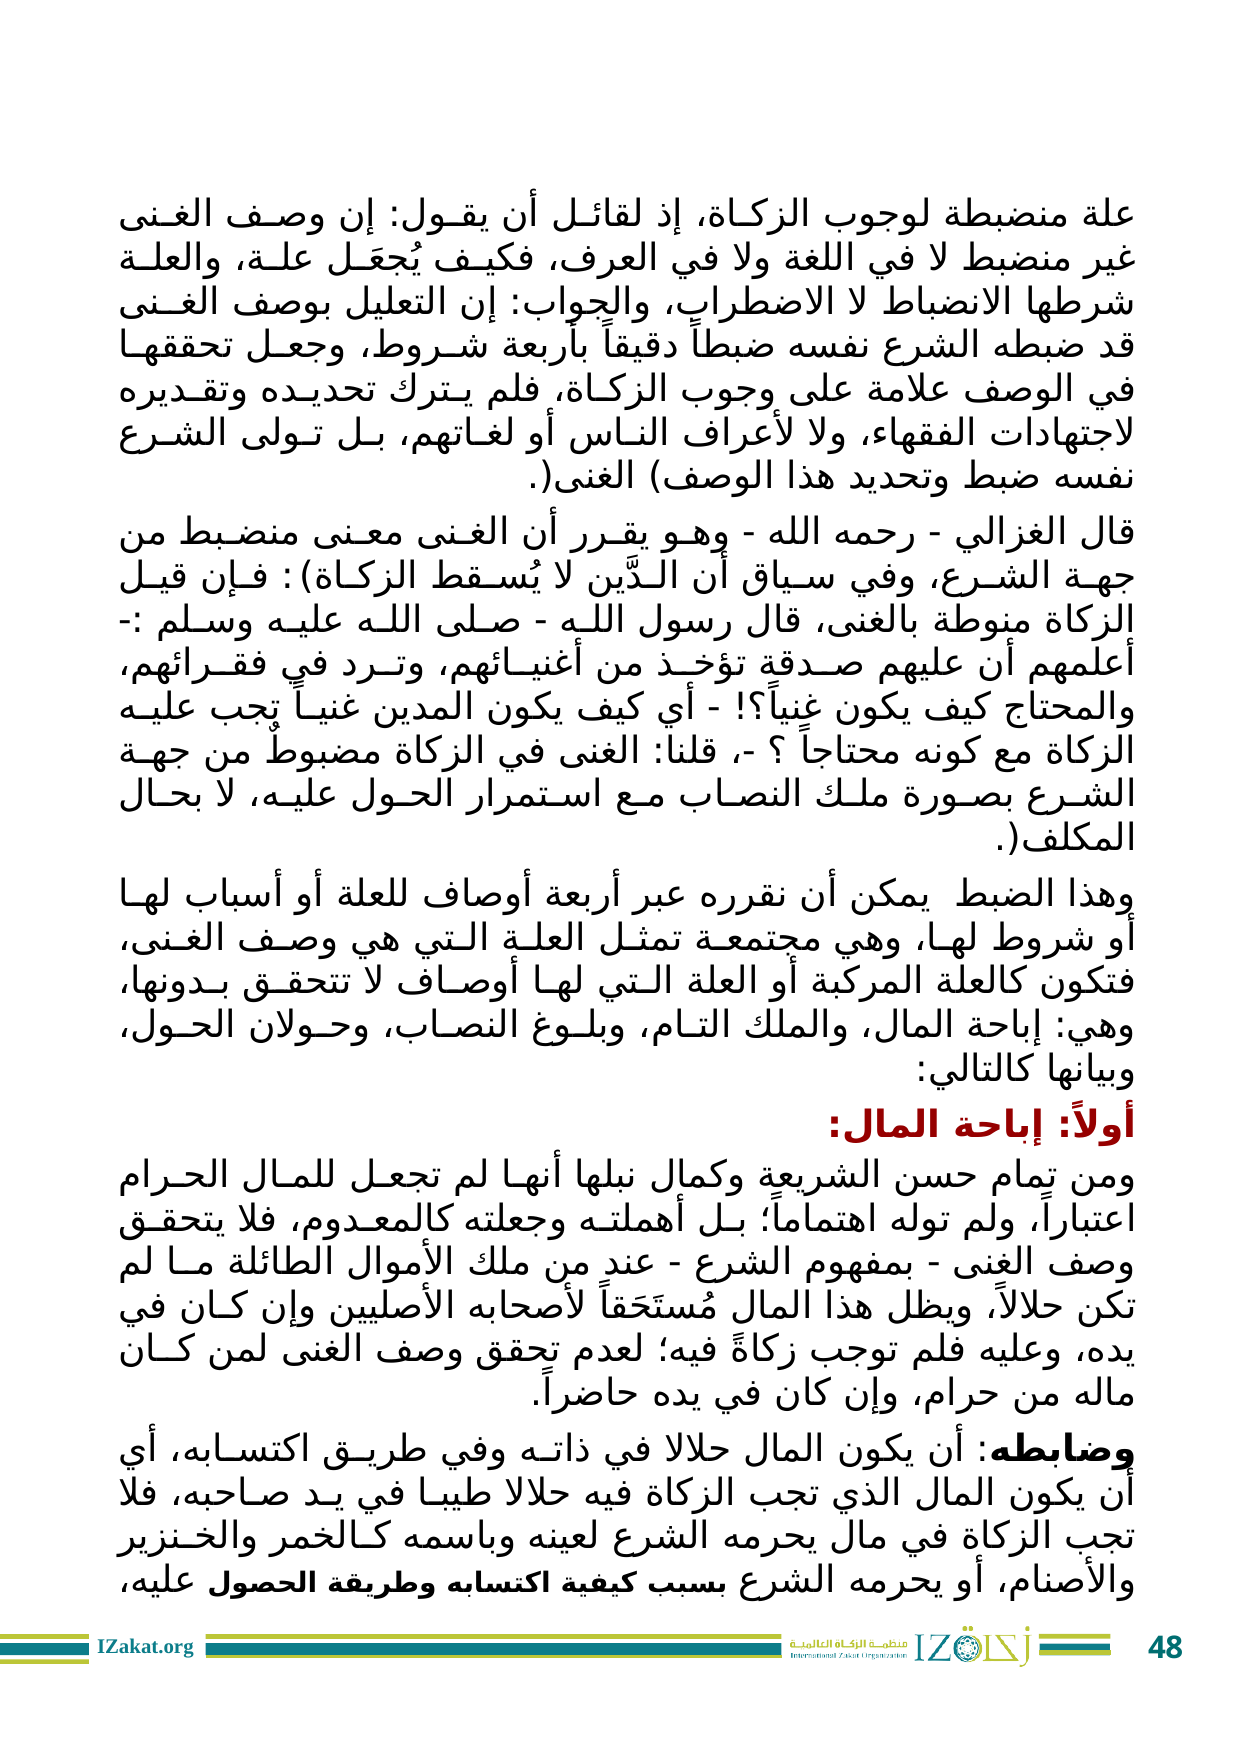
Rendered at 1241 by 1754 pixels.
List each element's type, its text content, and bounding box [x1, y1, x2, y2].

text أولاً [118, 1102, 1137, 1146]
picture [790, 1626, 1110, 1667]
text وضابطه [118, 1427, 1137, 1601]
text قال [118, 510, 1137, 859]
text في [118, 192, 1137, 497]
text وهذا [118, 872, 1137, 1090]
text ومن [118, 1152, 1137, 1414]
